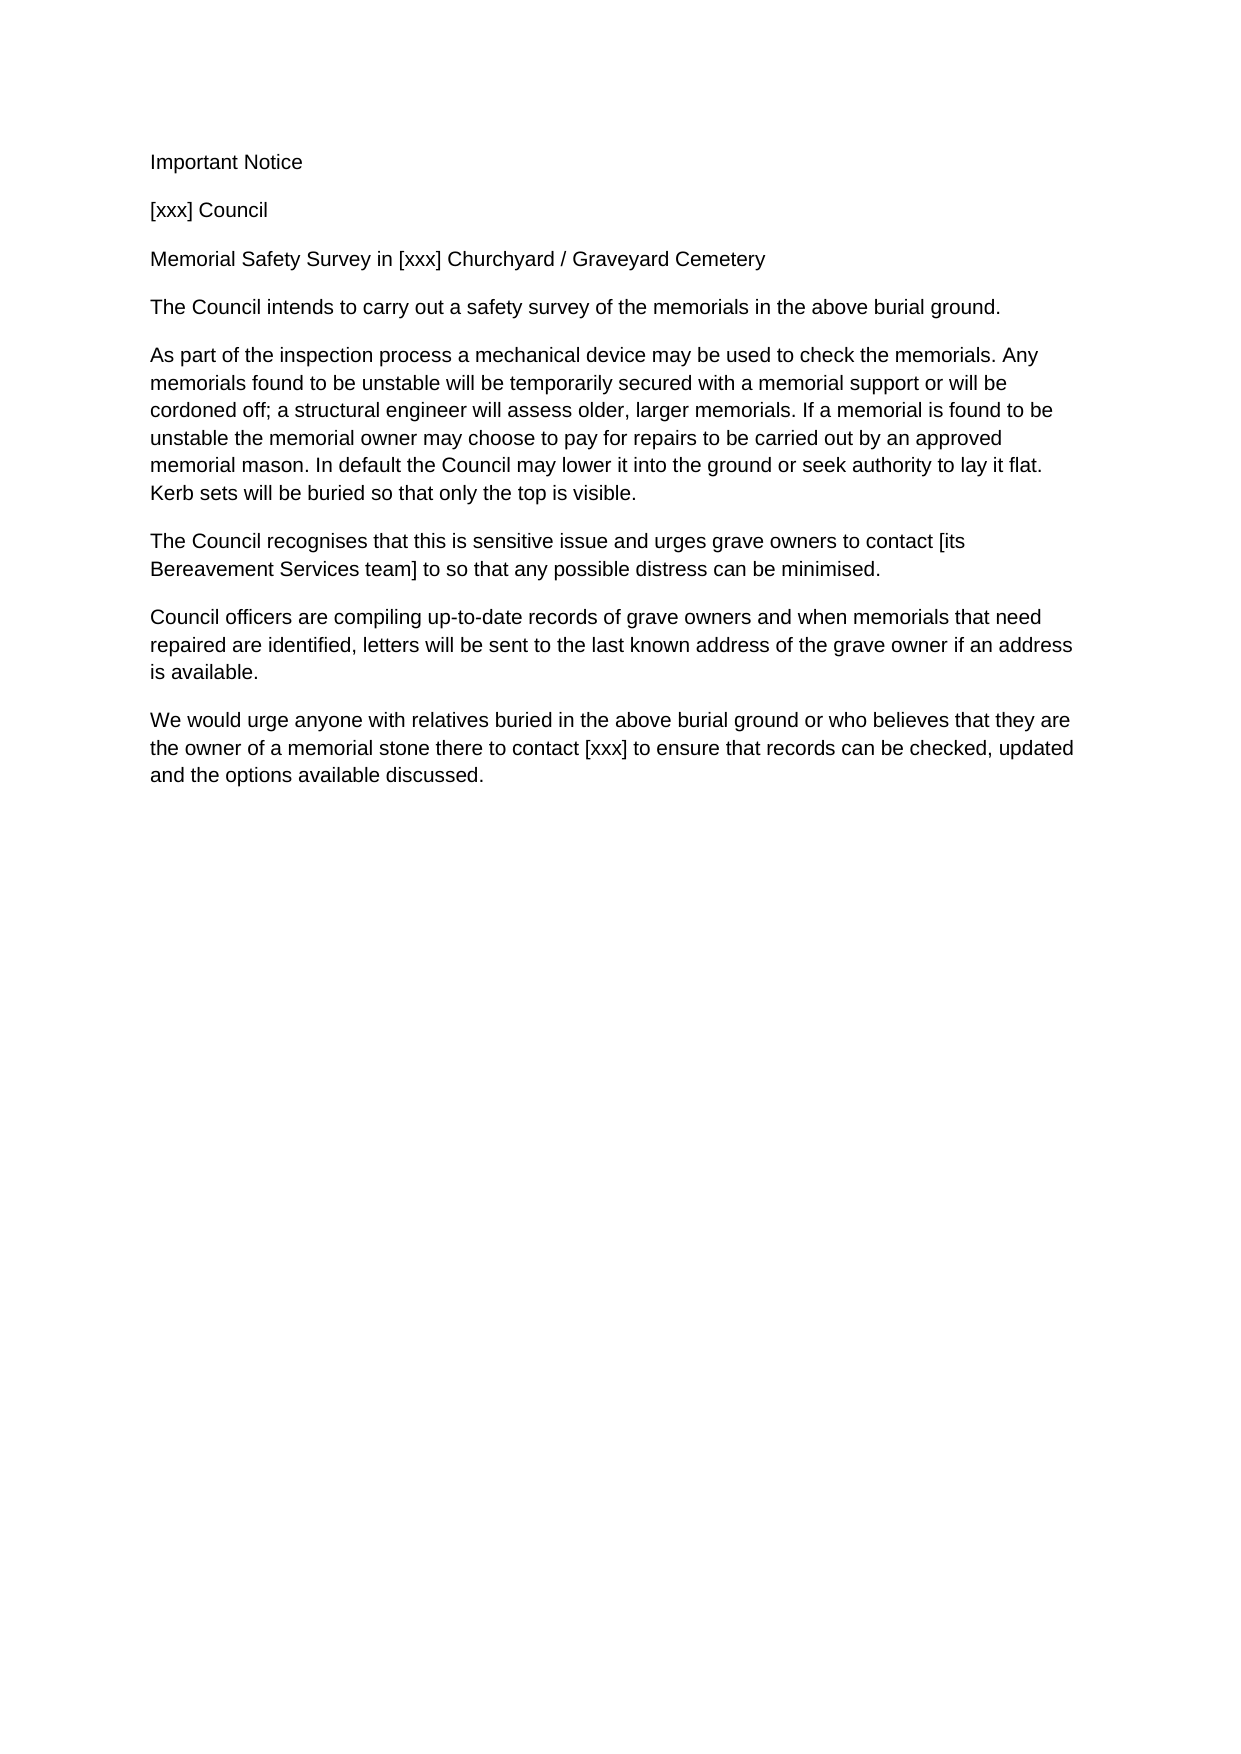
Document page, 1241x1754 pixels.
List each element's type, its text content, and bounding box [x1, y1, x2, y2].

text The Council recognises that this is sensitive issue and urges grave owners to contact [its Bereavement Services team] to so that any possible distress can be minimised. [150, 529, 1090, 581]
text [xxx] Council [150, 198, 1090, 222]
text Important Notice [150, 150, 1090, 174]
text Council officers are compiling up-to-date records of grave owners and when memorials that need repaired are identified, letters will be sent to the last known address of the grave owner if an address is available. [150, 605, 1090, 684]
text The Council intends to carry out a safety survey of the memorials in the above burial ground. [150, 295, 1090, 319]
text We would urge anyone with relatives buried in the above burial ground or who believes that they are the owner of a memorial stone there to contact [xxx] to ensure that records can be checked, updated and the options available discussed. [150, 708, 1090, 787]
text As part of the inspection process a mechanical device may be used to check the memorials. Any memorials found to be unstable will be temporarily secured with a memorial support or will be cordoned off; a structural engineer will assess older, larger memorials. If a memorial is found to be unstable the memorial owner may choose to pay for repairs to be carried out by an approved memorial mason. In default the Council may lower it into the ground or seek authority to lay it flat. Kerb sets will be buried so that only the top is visible. [150, 343, 1090, 505]
text Memorial Safety Survey in [xxx] Churchyard / Graveyard Cemetery [150, 247, 1090, 271]
